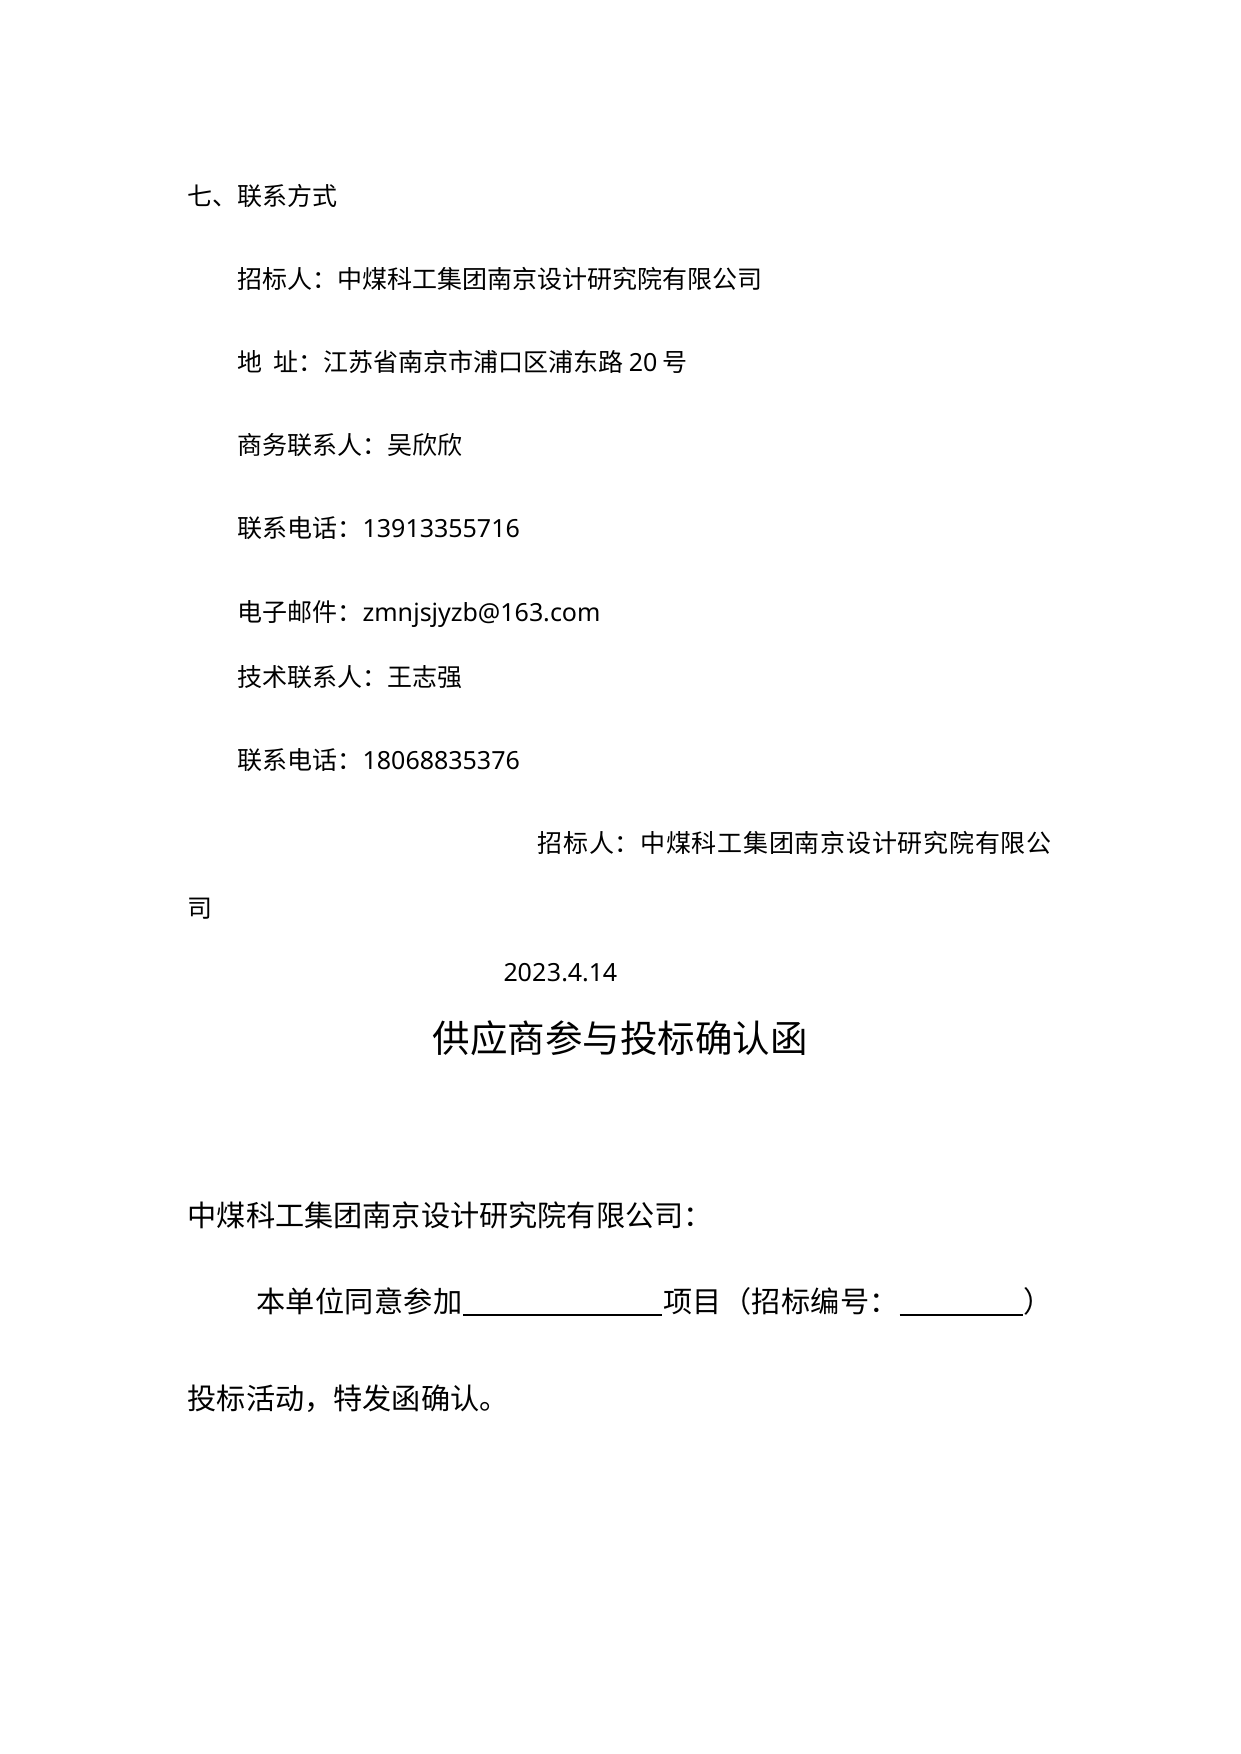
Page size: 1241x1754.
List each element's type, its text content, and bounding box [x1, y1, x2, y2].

text 电子邮件：zmnjsjyzb@163.com [187, 578, 1053, 643]
text 联系电话：13913355716 [187, 494, 1053, 559]
text 中煤科工集团南京设计研究院有限公司： [187, 1181, 1053, 1246]
text 技术联系人：王志强 [187, 643, 1053, 708]
text 本单位同意参加 项目（招标编号： ）投标活动，特发函确认。 [187, 1267, 1053, 1429]
text 七、联系方式 [187, 162, 1053, 227]
text 招标人：中煤科工集团南京设计研究院有限公司 [187, 245, 1053, 310]
text 供应商参与投标确认函 [188, 1004, 1053, 1069]
text 地 址：江苏省南京市浦口区浦东路20号 [187, 328, 1053, 393]
text 招标人：中煤科工集团南京设计研究院有限公司 [187, 809, 1053, 939]
text 商务联系人：吴欣欣 [187, 411, 1053, 476]
text 联系电话：18068835376 [187, 726, 1053, 791]
text 2023.4.14 [187, 939, 1053, 1004]
